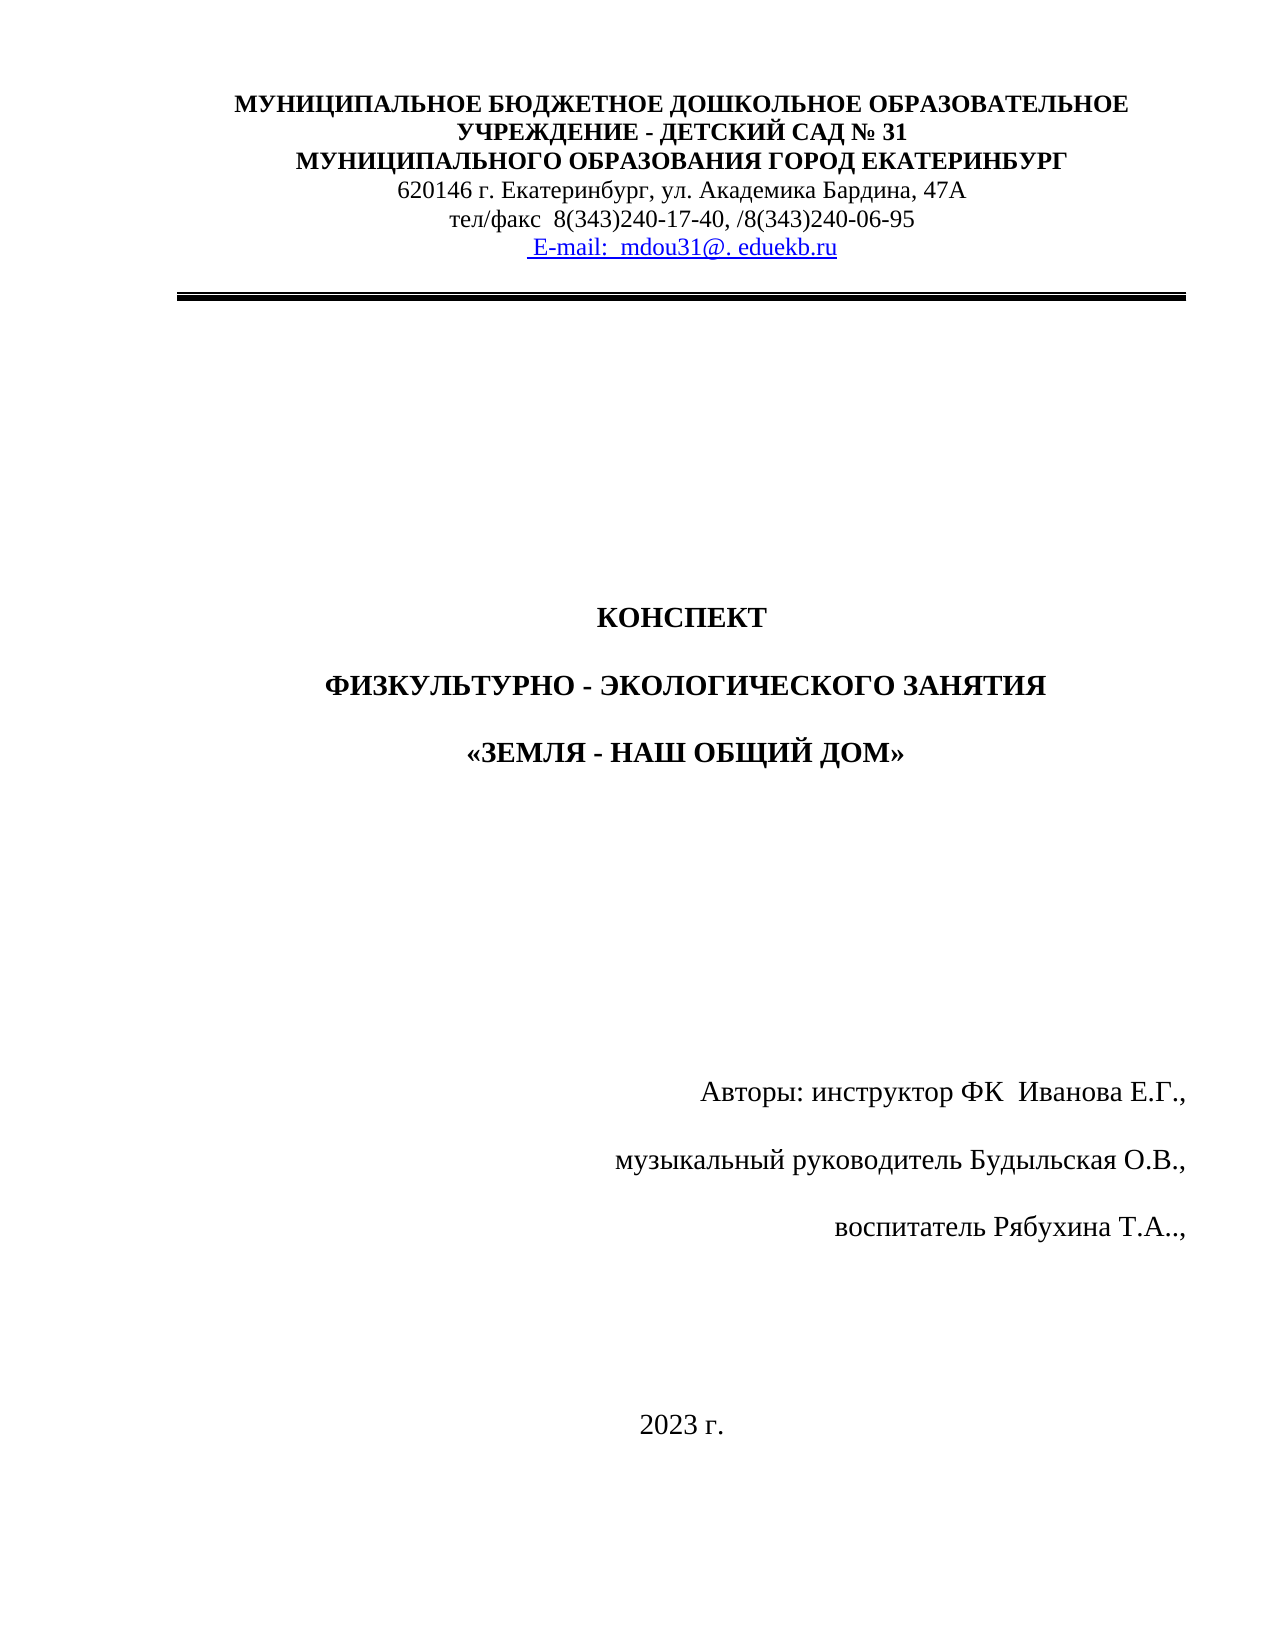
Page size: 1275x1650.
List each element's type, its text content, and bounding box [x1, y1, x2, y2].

text воспитатель Рябухина Т.А.., [177, 1209, 1186, 1243]
text МУНИЦИПАЛЬНОЕ БЮДЖЕТНОЕ ДОШКОЛЬНОЕ ОБРАЗОВАТЕЛЬНОЕ УЧРЕЖДЕНИЕ - ДЕТСКИЙ САД № 31 [177, 89, 1186, 146]
text КОНСПЕКТ [177, 600, 1186, 634]
text ФИЗКУЛЬТУРНО - ЭКОЛОГИЧЕСКОГО ЗАНЯТИЯ [177, 668, 1186, 701]
text тел/факс 8(343)240-17-40, /8(343)240-06-95 [177, 204, 1186, 232]
text МУНИЦИПАЛЬНОГО ОБРАЗОВАНИЯ ГОРОД ЕКАТЕРИНБУРГ [177, 146, 1186, 175]
text музыкальный руководитель Будыльская О.В., [177, 1142, 1186, 1175]
text E-mail: mdou31@. eduekb.ru [177, 232, 1186, 261]
text 2023 г. [177, 1407, 1186, 1441]
text Авторы: инструктор ФК Иванова Е.Г., [177, 1074, 1186, 1108]
text «ЗЕМЛЯ - НАШ ОБЩИЙ ДОМ» [177, 736, 1186, 769]
text 620146 г. Екатеринбург, ул. Академика Бардина, 47А [177, 175, 1186, 204]
